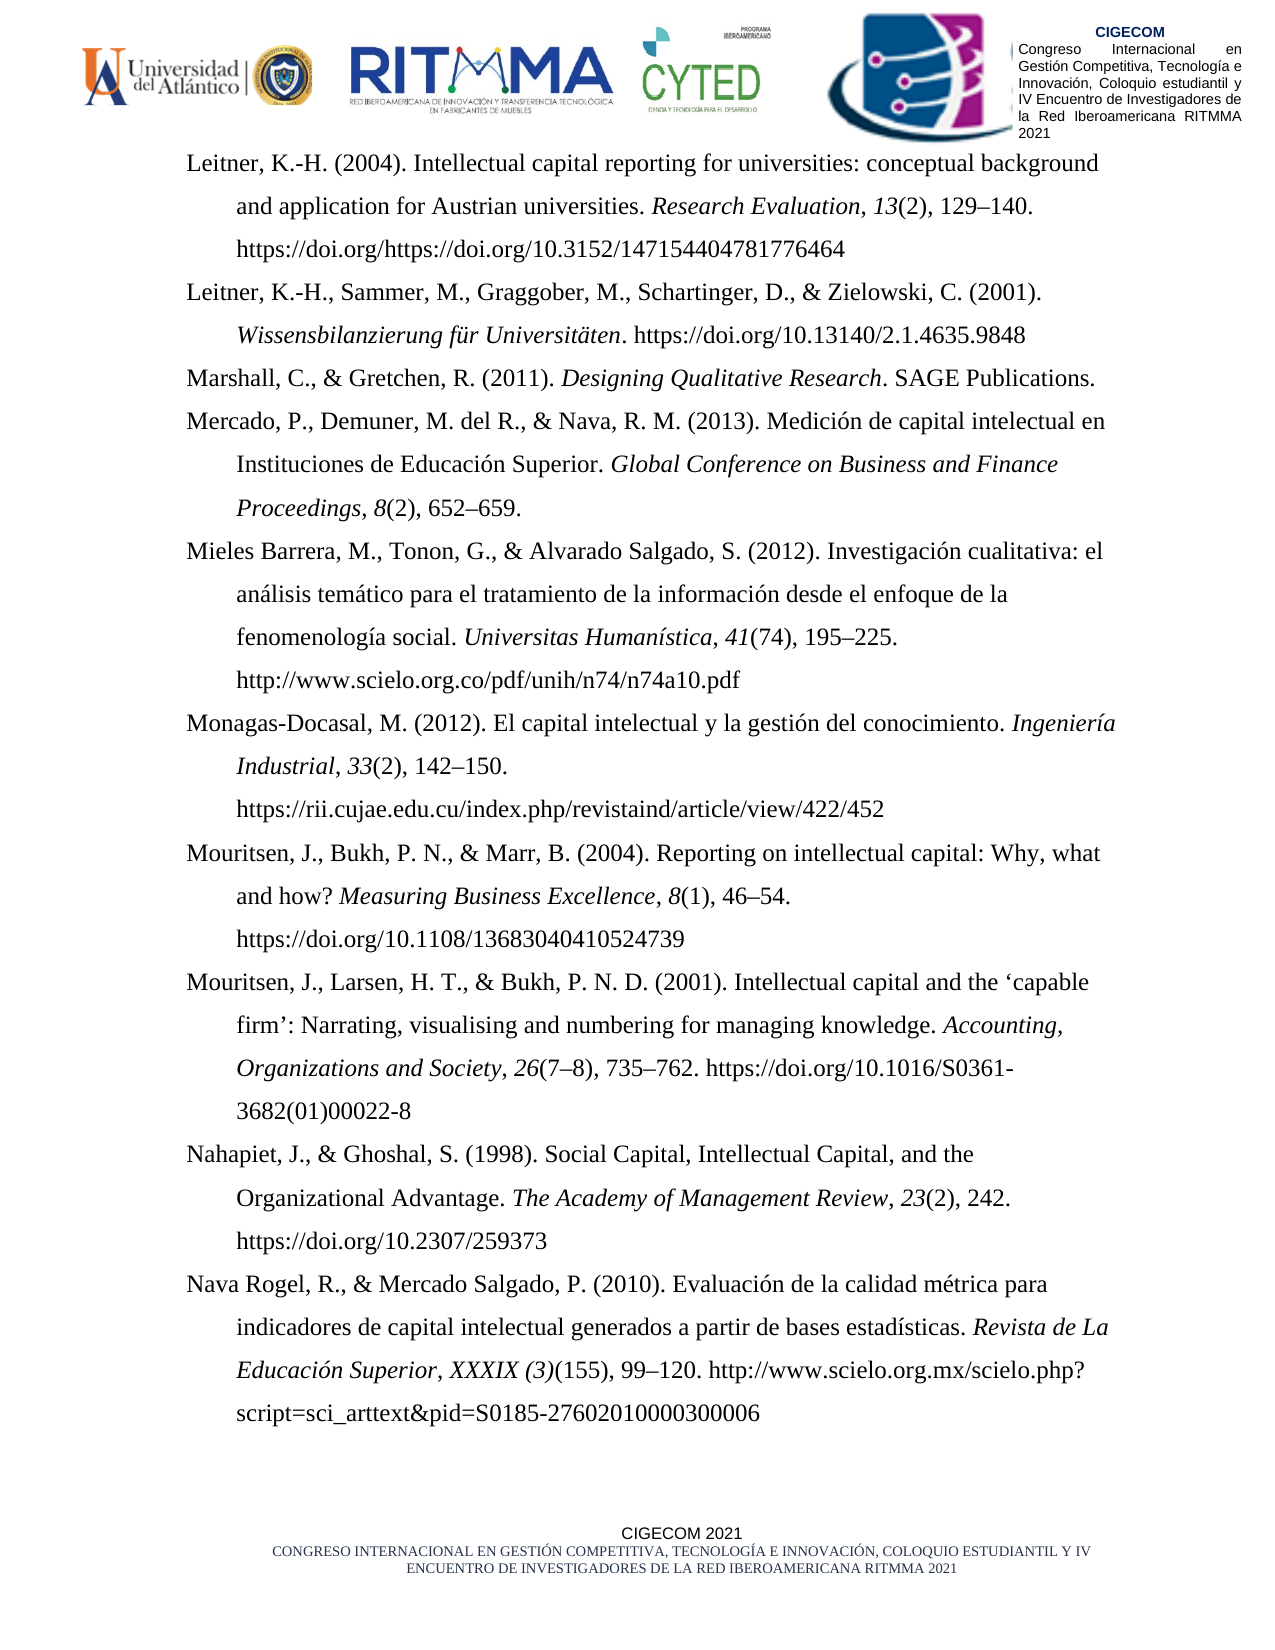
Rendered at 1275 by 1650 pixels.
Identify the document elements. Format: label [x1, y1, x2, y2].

picture [805, 0, 1013, 152]
picture [345, 37, 618, 119]
picture [80, 45, 312, 105]
picture [639, 18, 774, 121]
